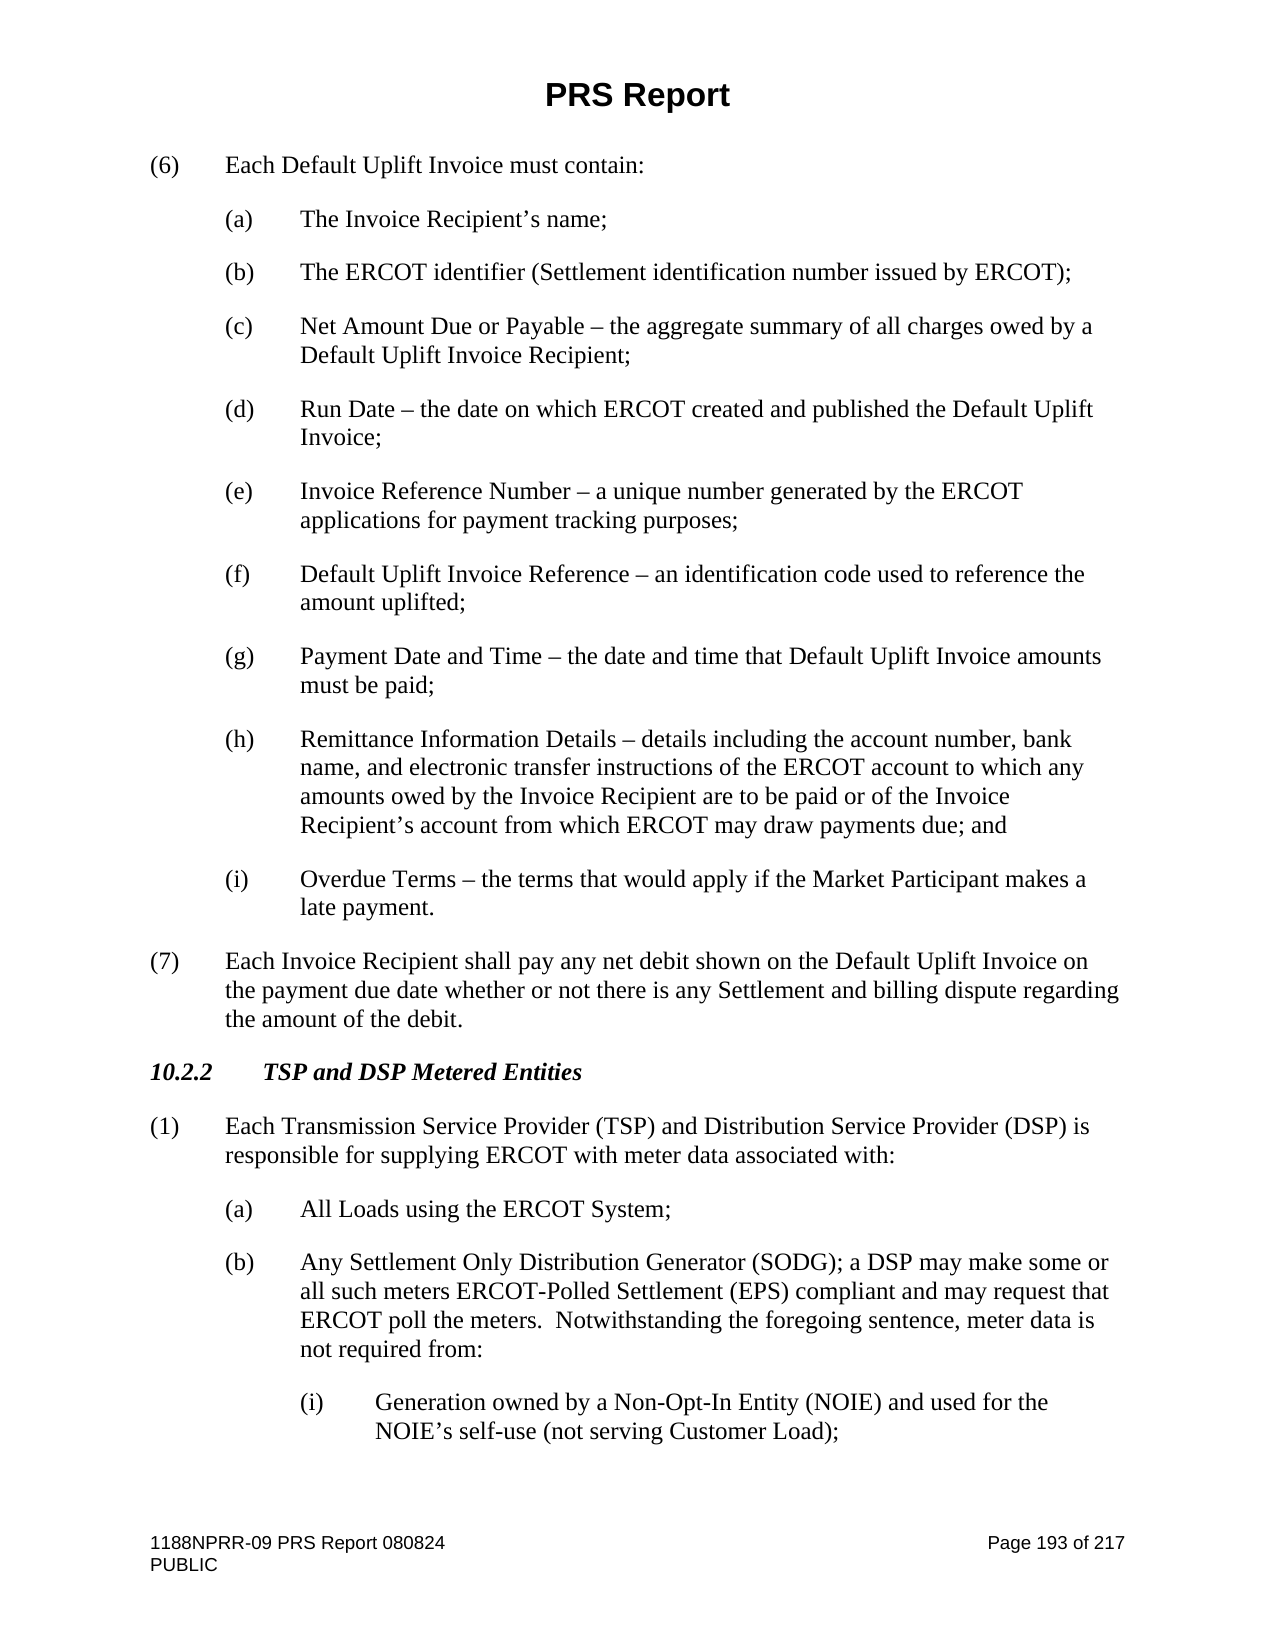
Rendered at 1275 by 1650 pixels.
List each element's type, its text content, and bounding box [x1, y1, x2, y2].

text (a) The Invoice Recipient’s name; [225, 204, 1125, 232]
text (i) Generation owned by a Non-Opt-In Entity (NOIE) and used for the NOIE’s self-use (not serving Customer Load); [300, 1387, 1125, 1445]
text (e) Invoice Reference Number – a unique number generated by the ERCOT applications for payment tracking purposes; [225, 476, 1125, 534]
text (g) Payment Date and Time – the date and time that Default Uplift Invoice amounts must be paid; [225, 641, 1125, 699]
text (h) Remittance Information Details – details including the account number, bank name, and electronic transfer instructions of the ERCOT account to which any amounts owed by the Invoice Recipient are to be paid or of the Invoice Recipient’s account from which ERCOT may draw payments due; and [225, 724, 1125, 839]
text (f) Default Uplift Invoice Reference – an identification code used to reference the amount uplifted; [225, 559, 1125, 616]
text (i) Overdue Terms – the terms that would apply if the Market Participant makes a late payment. [225, 864, 1125, 921]
text (7) Each Invoice Recipient shall pay any net debit shown on the Default Uplift Invoice on the payment due date whether or not there is any Settlement and billing dispute regarding the amount of the debit. [150, 946, 1125, 1032]
text (6) Each Default Uplift Invoice must contain: [150, 150, 1125, 179]
text (1) Each Transmission Service Provider (TSP) and Distribution Service Provider (DSP) is responsible for supplying ERCOT with meter data associated with: [150, 1111, 1125, 1169]
text 10.2.2 TSP and DSP Metered Entities [150, 1057, 1125, 1086]
text (c) Net Amount Due or Payable – the aggregate summary of all charges owed by a Default Uplift Invoice Recipient; [225, 311, 1125, 369]
text (b) The ERCOT identifier (Settlement identification number issued by ERCOT); [225, 257, 1125, 286]
text (d) Run Date – the date on which ERCOT created and published the Default Uplift Invoice; [225, 394, 1125, 451]
text (b) Any Settlement Only Distribution Generator (SODG); a DSP may make some or all such meters ERCOT-Polled Settlement (EPS) compliant and may request that ERCOT poll the meters. Notwithstanding the foregoing sentence, meter data is not required from: [225, 1247, 1125, 1362]
text (a) All Loads using the ERCOT System; [225, 1194, 1125, 1222]
